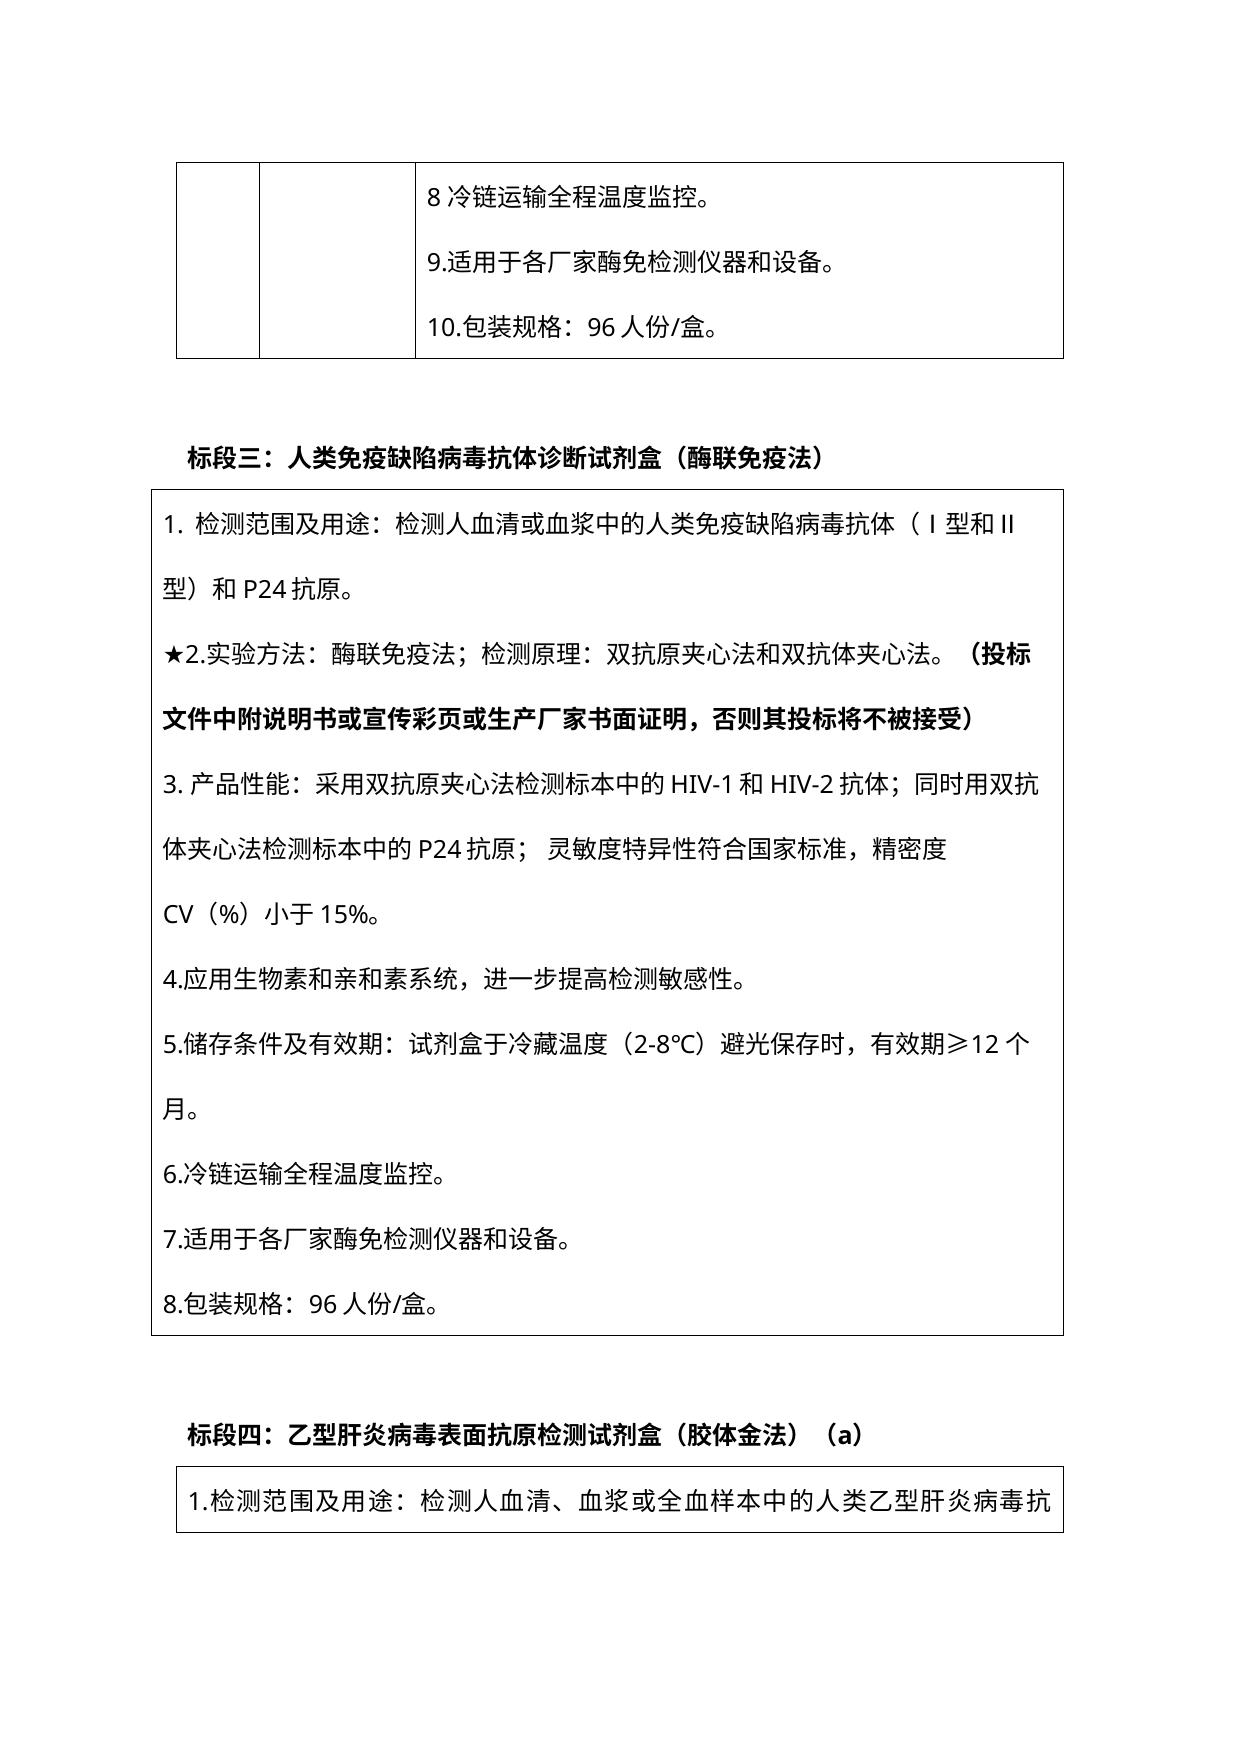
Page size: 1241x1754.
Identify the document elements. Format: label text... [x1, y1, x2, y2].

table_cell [416, 163, 1063, 358]
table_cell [260, 163, 415, 358]
table_header 检测范围及用途：检测人血清或血浆中的人类免疫缺陷病毒抗体（Ⅰ型和Ⅱ型）和P24抗原。 ★2.实验方法：酶联免疫法；检测原理：双抗原夹心法和双抗体夹心法。（投标文件中附说明书或宣传彩页或生产厂家书面证明，否则其投标将不被接受） 3. 产品性能：采用双抗原夹心法检测标本中的HIV-1和HIV-2抗体；同时用双抗体夹心法检测标本中的P24抗原； 灵敏度特异性符合国家标准，精密度CV（%）小于15%。 4.应用生物素和亲和素系统，进一步提高检测敏感性。 5.储存条件及有效期：试剂盒于冷藏温度（2-8℃）避光保存时，有效期≥12 个月。 6.冷链运输全程温度监控。 7.适用于各厂家酶免检测仪器和设备。 8.包装规格：96人份/盒。 [152, 490, 1063, 1335]
text 标段四：乙型肝炎病毒表面抗原检测试剂盒（胶体金法）（a） [187, 1401, 1053, 1466]
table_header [177, 1467, 1063, 1532]
text 标段三：人类免疫缺陷病毒抗体诊断试剂盒（酶联免疫法） [187, 424, 1053, 489]
table_cell 3 [177, 163, 259, 358]
